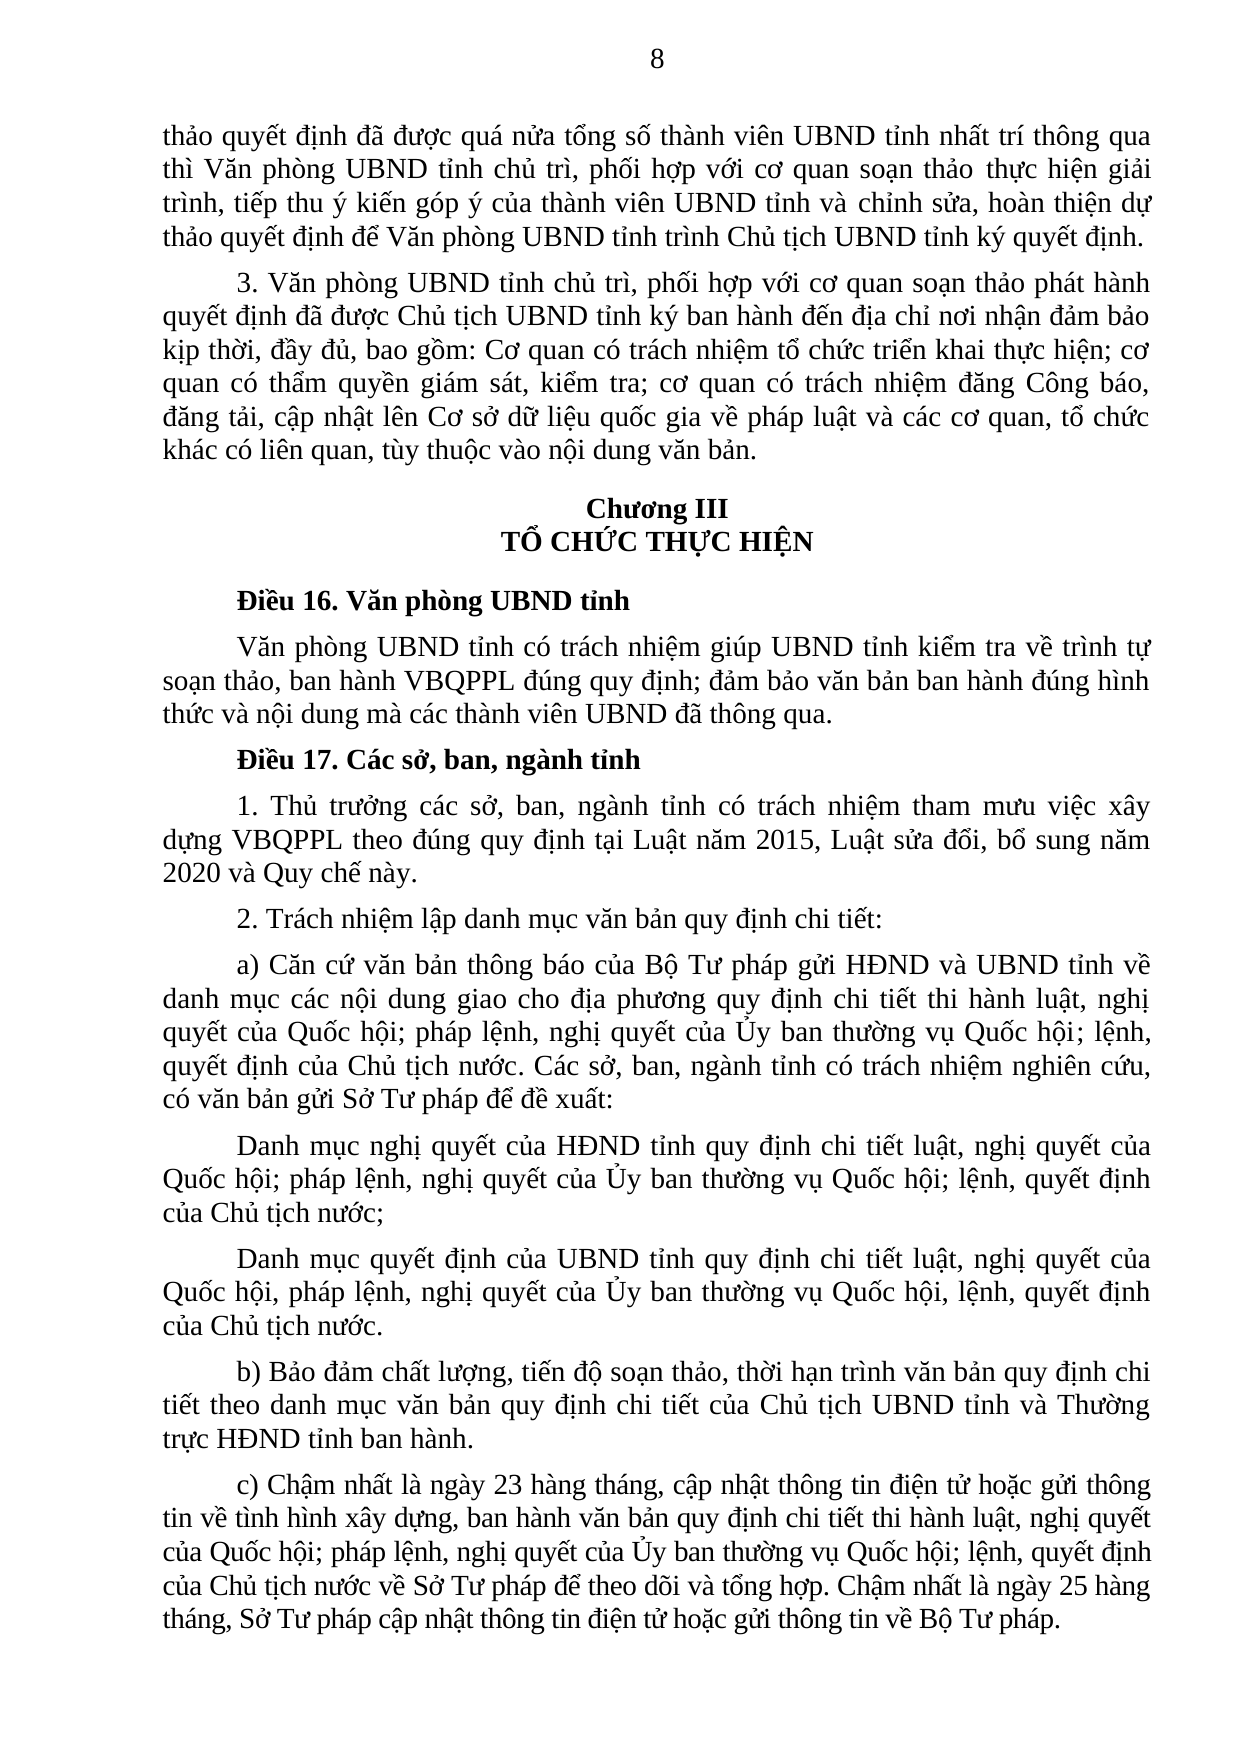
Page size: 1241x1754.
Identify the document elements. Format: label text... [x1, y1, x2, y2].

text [162, 118, 1152, 252]
text 1. Thủ trưởng các sở, ban, ngành tỉnh có trách nhiệm tham mưu việc xây dựng VBQPPL theo đúng quy định tại Luật năm 2015, Luật sửa đổi, bổ sung năm 2020 và Quy chế này. [162, 788, 1152, 889]
text Danh mục nghị quyết của HĐND tỉnh quy định chi tiết luật, nghị quyết của Quốc hội; pháp lệnh, nghị quyết của Ủy ban thường vụ Quốc hội; lệnh, quyết định của Chủ tịch nước; [162, 1128, 1152, 1228]
text 3. Văn phòng UBND tỉnh chủ trì, phối hợp với cơ quan soạn thảo phát hành quyết định đã được Chủ tịch UBND tỉnh ký ban hành đến địa chỉ nơi nhận đảm bảo kịp thời, đầy đủ, bao gồm: Cơ quan có trách nhiệm tổ chức triển khai thực hiện; cơ quan có thẩm quyền giám sát, kiểm tra; cơ quan có trách nhiệm đăng Công báo, đăng tải, cập nhật lên Cơ sở dữ liệu quốc gia về pháp luật và các cơ quan, tổ chức khác có liên quan, tùy thuộc vào nội dung văn bản. [162, 265, 1152, 466]
text c) Chậm nhất là ngày 23 hàng tháng, cập nhật thông tin điện tử hoặc gửi thông tin về tình hình xây dựng, ban hành văn bản quy định chi tiết thi hành luật, nghị quyết của Quốc hội; pháp lệnh, nghị quyết của Ủy ban thường vụ Quốc hội; lệnh, quyết định của Chủ tịch nước về Sở Tư pháp để theo dõi và tổng hợp. Chậm nhất là ngày 25 hàng tháng, Sở Tư pháp cập nhật thông tin điện tử hoặc gửi thông tin về Bộ Tư pháp. [162, 1467, 1152, 1635]
text TỔ CHỨC THỰC HIỆN [162, 524, 1152, 558]
text b) Bảo đảm chất lượng, tiến độ soạn thảo, thời hạn trình văn bản quy định chi tiết theo danh mục văn bản quy định chi tiết của Chủ tịch UBND tỉnh và Thường trực HĐND tỉnh ban hành. [162, 1354, 1152, 1454]
text Chương III [162, 491, 1152, 524]
text Điều 17. Các sở, ban, ngành tỉnh [162, 742, 1152, 776]
text a) Căn cứ văn bản thông báo của Bộ Tư pháp gửi HĐND và UBND tỉnh về danh mục các nội dung giao cho địa phương quy định chi tiết thi hành luật, nghị quyết của Quốc hội; pháp lệnh, nghị quyết của Ủy ban thường vụ Quốc hội; lệnh, quyết định của Chủ tịch nước. Các sở, ban, ngành tỉnh có trách nhiệm nghiên cứu, có văn bản gửi Sở Tư pháp để đề xuất: [162, 947, 1152, 1115]
text Điều 16. Văn phòng UBND tỉnh [162, 583, 1152, 617]
text Danh mục quyết định của UBND tỉnh quy định chi tiết luật, nghị quyết của Quốc hội, pháp lệnh, nghị quyết của Ủy ban thường vụ Quốc hội, lệnh, quyết định của Chủ tịch nước. [162, 1241, 1152, 1341]
text 2. Trách nhiệm lập danh mục văn bản quy định chi tiết: [162, 901, 1152, 935]
text Văn phòng UBND tỉnh có trách nhiệm giúp UBND tỉnh kiểm tra về trình tự soạn thảo, ban hành VBQPPL đúng quy định; đảm bảo văn bản ban hành đúng hình thức và nội dung mà các thành viên UBND đã thông qua. [162, 629, 1152, 730]
